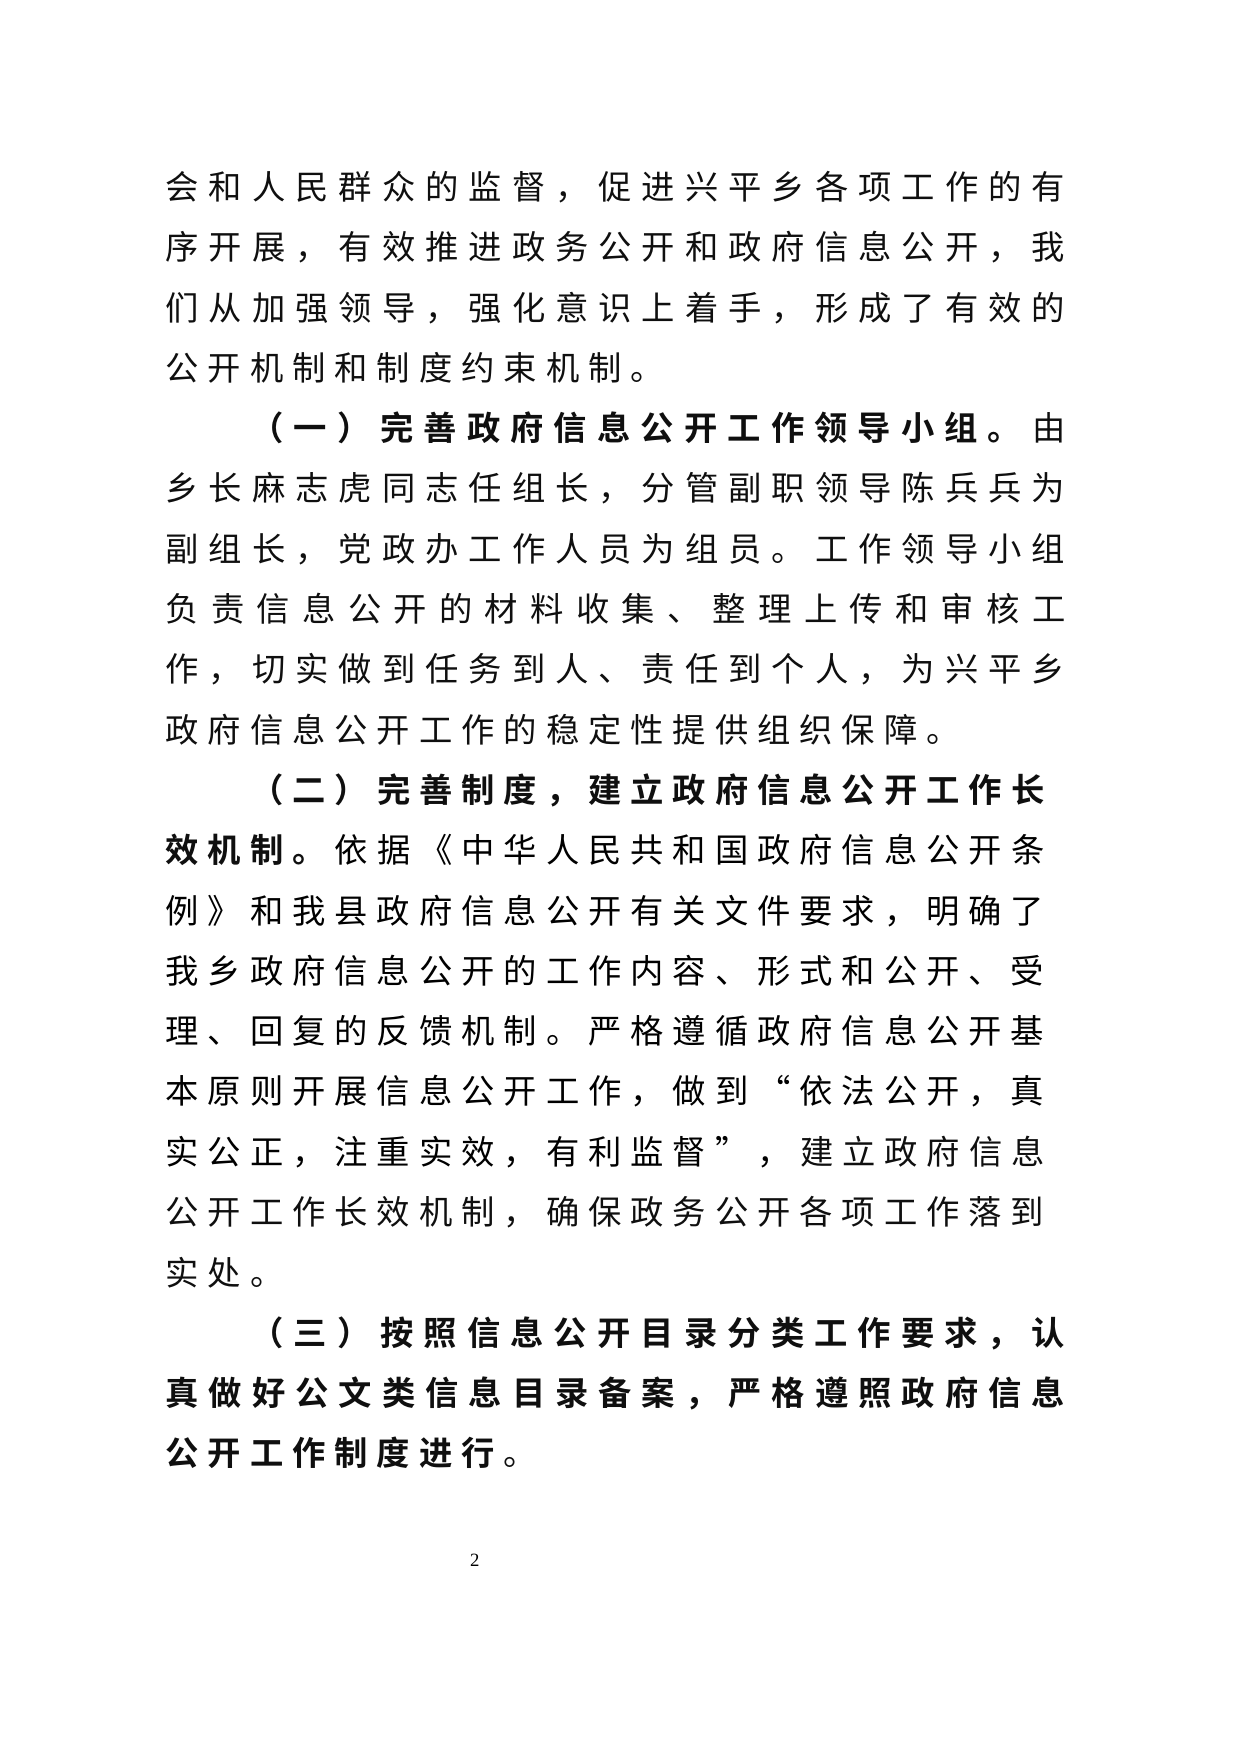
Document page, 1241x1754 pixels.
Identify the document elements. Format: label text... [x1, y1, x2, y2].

text （二）完善制度，建立政府信息公开工作长效机制。依据《中华人民共和国政府信息公开条例》和我县政府信息公开有关文件要求，明确了我乡政府信息公开的工作内容、形式和公开、受理、回复的反馈机制。严格遵循政府信息公开基本原则开展信息公开工作，做到“依法公开，真实公正，注重实效，有利监督”，建立政府信息公开工作长效机制，确保政务公开各项工作落到实处。 [165, 758, 1075, 1301]
text （三）按照信息公开目录分类工作要求，认真做好公文类信息目录备案，严格遵照政府信息公开工作制度进行。 [165, 1301, 1075, 1481]
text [165, 154, 1075, 396]
text （一）完善政府信息公开工作领导小组。由乡长麻志虎同志任组长，分管副职领导陈兵兵为副组长，党政办工作人员为组员。工作领导小组负责信息公开的材料收集、整理上传和审核工作，切实做到任务到人、责任到个人，为兴平乡政府信息公开工作的稳定性提供组织保障。 [165, 396, 1075, 758]
